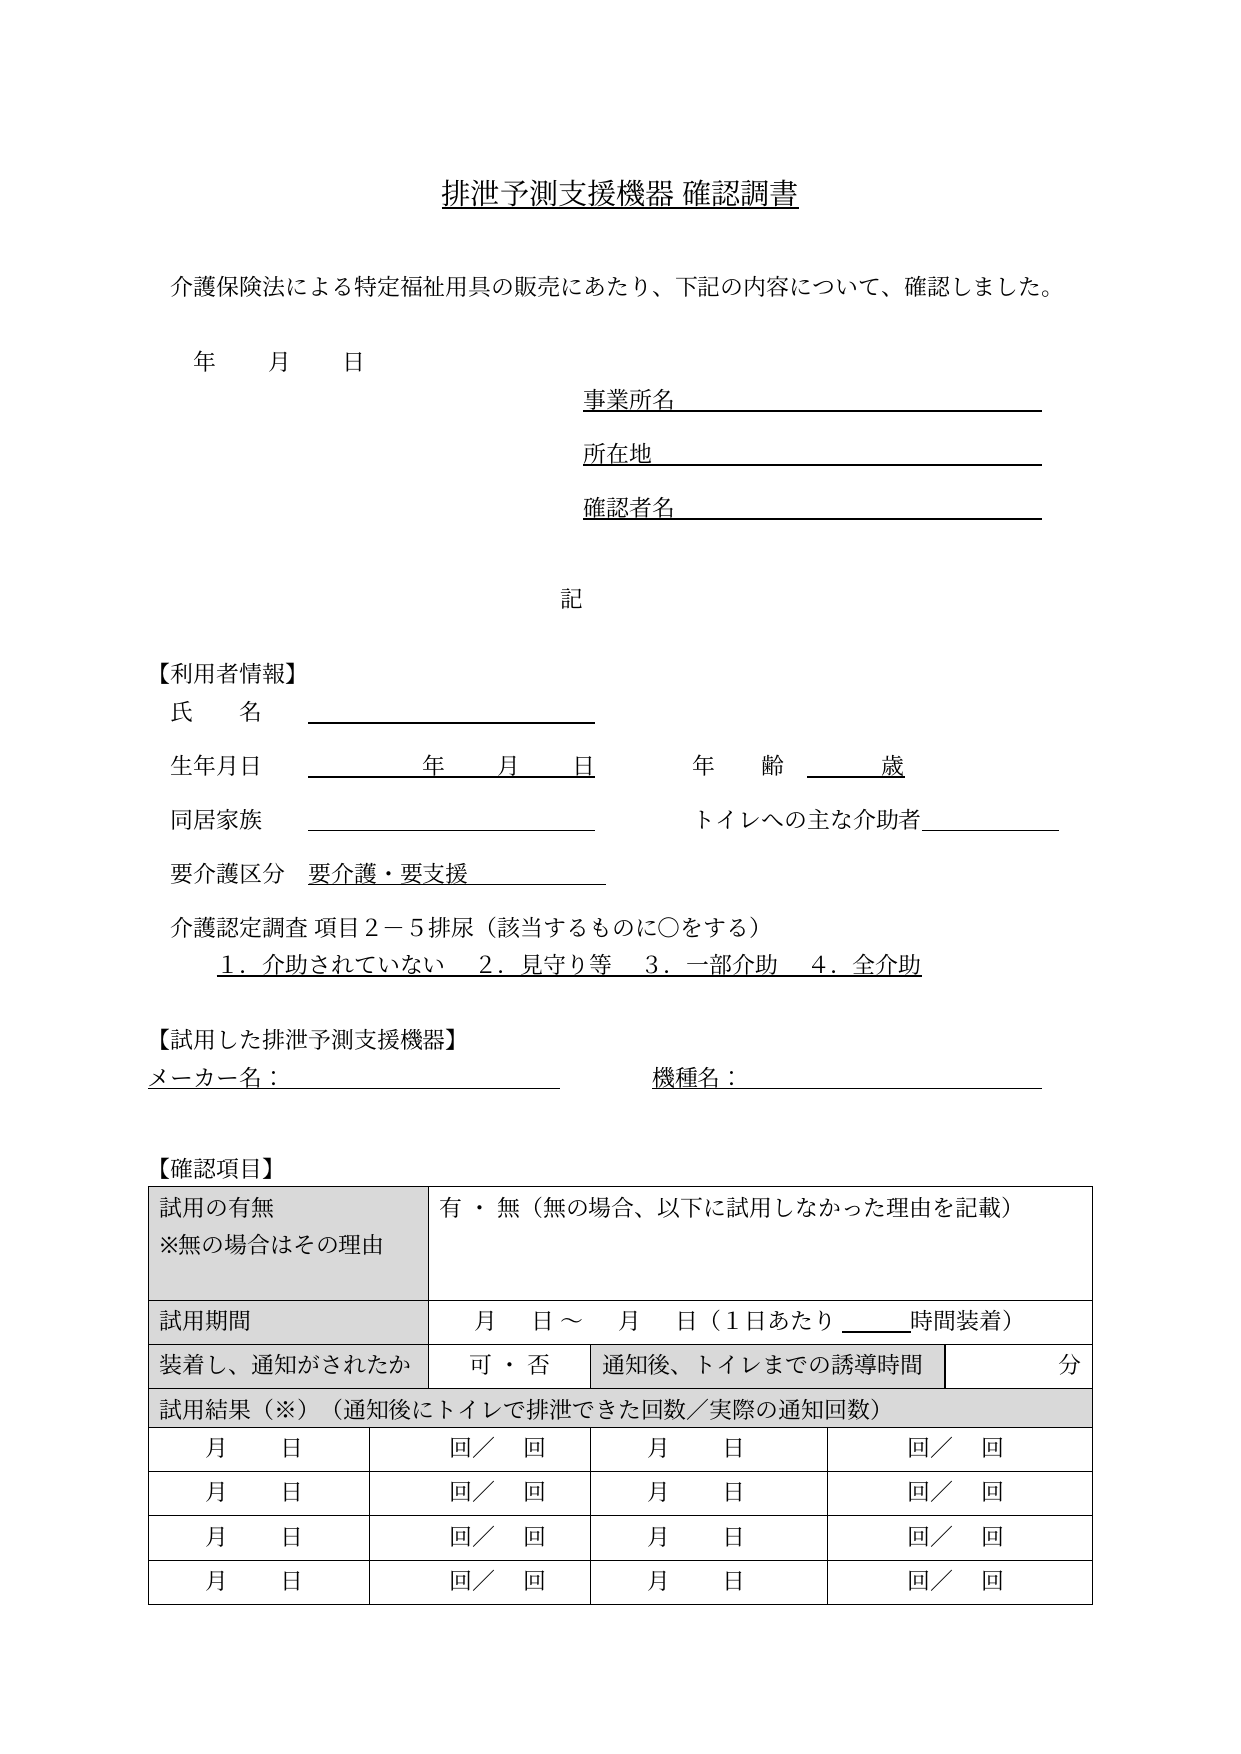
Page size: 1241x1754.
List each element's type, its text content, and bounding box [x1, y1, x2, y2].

table_cell 試用期間 [149, 1301, 428, 1344]
text 年 月 日 [148, 342, 1092, 379]
table_cell 回／ 回 [370, 1516, 590, 1560]
text 氏 名 [148, 691, 1092, 729]
text 【利用者情報】 [148, 654, 1092, 691]
text 【試用した排泄予測支援機器】 [148, 1020, 1092, 1057]
table_cell 月 日 [591, 1516, 827, 1560]
text 排泄予測支援機器 確認調書 [148, 154, 1092, 229]
text 【確認項目】 [148, 1149, 1092, 1186]
table_cell 月 日 [149, 1516, 369, 1560]
table_cell 回／ 回 [370, 1472, 590, 1515]
text 所在地 [148, 433, 1092, 471]
table_cell 可 ・ 否 [429, 1345, 590, 1388]
table_cell 通知後、トイレまでの誘導時間 [591, 1345, 944, 1388]
table_cell 月 日 [591, 1428, 827, 1471]
table_cell 月 日 [149, 1428, 369, 1471]
text 介護認定調査 項目２－５排尿（該当するものに○をする） [148, 907, 1092, 945]
text 生年月日 年 月 日 年 齢 歳 [148, 745, 1092, 783]
text 記 [148, 579, 1092, 616]
table_header 有 ・ 無（無の場合、以下に試用しなかった理由を記載） [429, 1187, 1092, 1300]
table_cell 分 [946, 1345, 1092, 1388]
table_cell 月 日 [591, 1561, 827, 1604]
table_cell 回／ 回 [370, 1428, 590, 1471]
table_cell 月 日 [591, 1472, 827, 1515]
text 同居家族 トイレへの主な介助者 [148, 799, 1092, 837]
table_cell 回／ 回 [828, 1516, 1092, 1560]
table_cell 回／ 回 [828, 1561, 1092, 1604]
table_cell 回／ 回 [828, 1472, 1092, 1515]
table_cell 試用結果（※）（通知後にトイレで排泄できた回数／実際の通知回数） [149, 1389, 1092, 1427]
table_header 試用の有無 ※無の場合はその理由 [149, 1187, 428, 1300]
text １．介助されていない ２．見守り等 ３．一部介助 ４．全介助 [148, 945, 1092, 982]
table_cell 回／ 回 [370, 1561, 590, 1604]
text 確認者名 [148, 487, 1092, 525]
text 介護保険法による特定福祉用具の販売にあたり、下記の内容について、確認しました。 [148, 267, 1092, 304]
table_cell 月 日 ～ 月 日（１日あたり 時間装着） [429, 1301, 1092, 1344]
table_cell 装着し、通知がされたか [149, 1345, 428, 1388]
table_cell 月 日 [149, 1561, 369, 1604]
text 事業所名 [148, 379, 1092, 417]
table_cell 月 日 [149, 1472, 369, 1515]
text 要介護区分 要介護・要支援 [148, 853, 1092, 891]
table_cell 回／ 回 [828, 1428, 1092, 1471]
text メーカー名： 機種名： [148, 1057, 1092, 1095]
